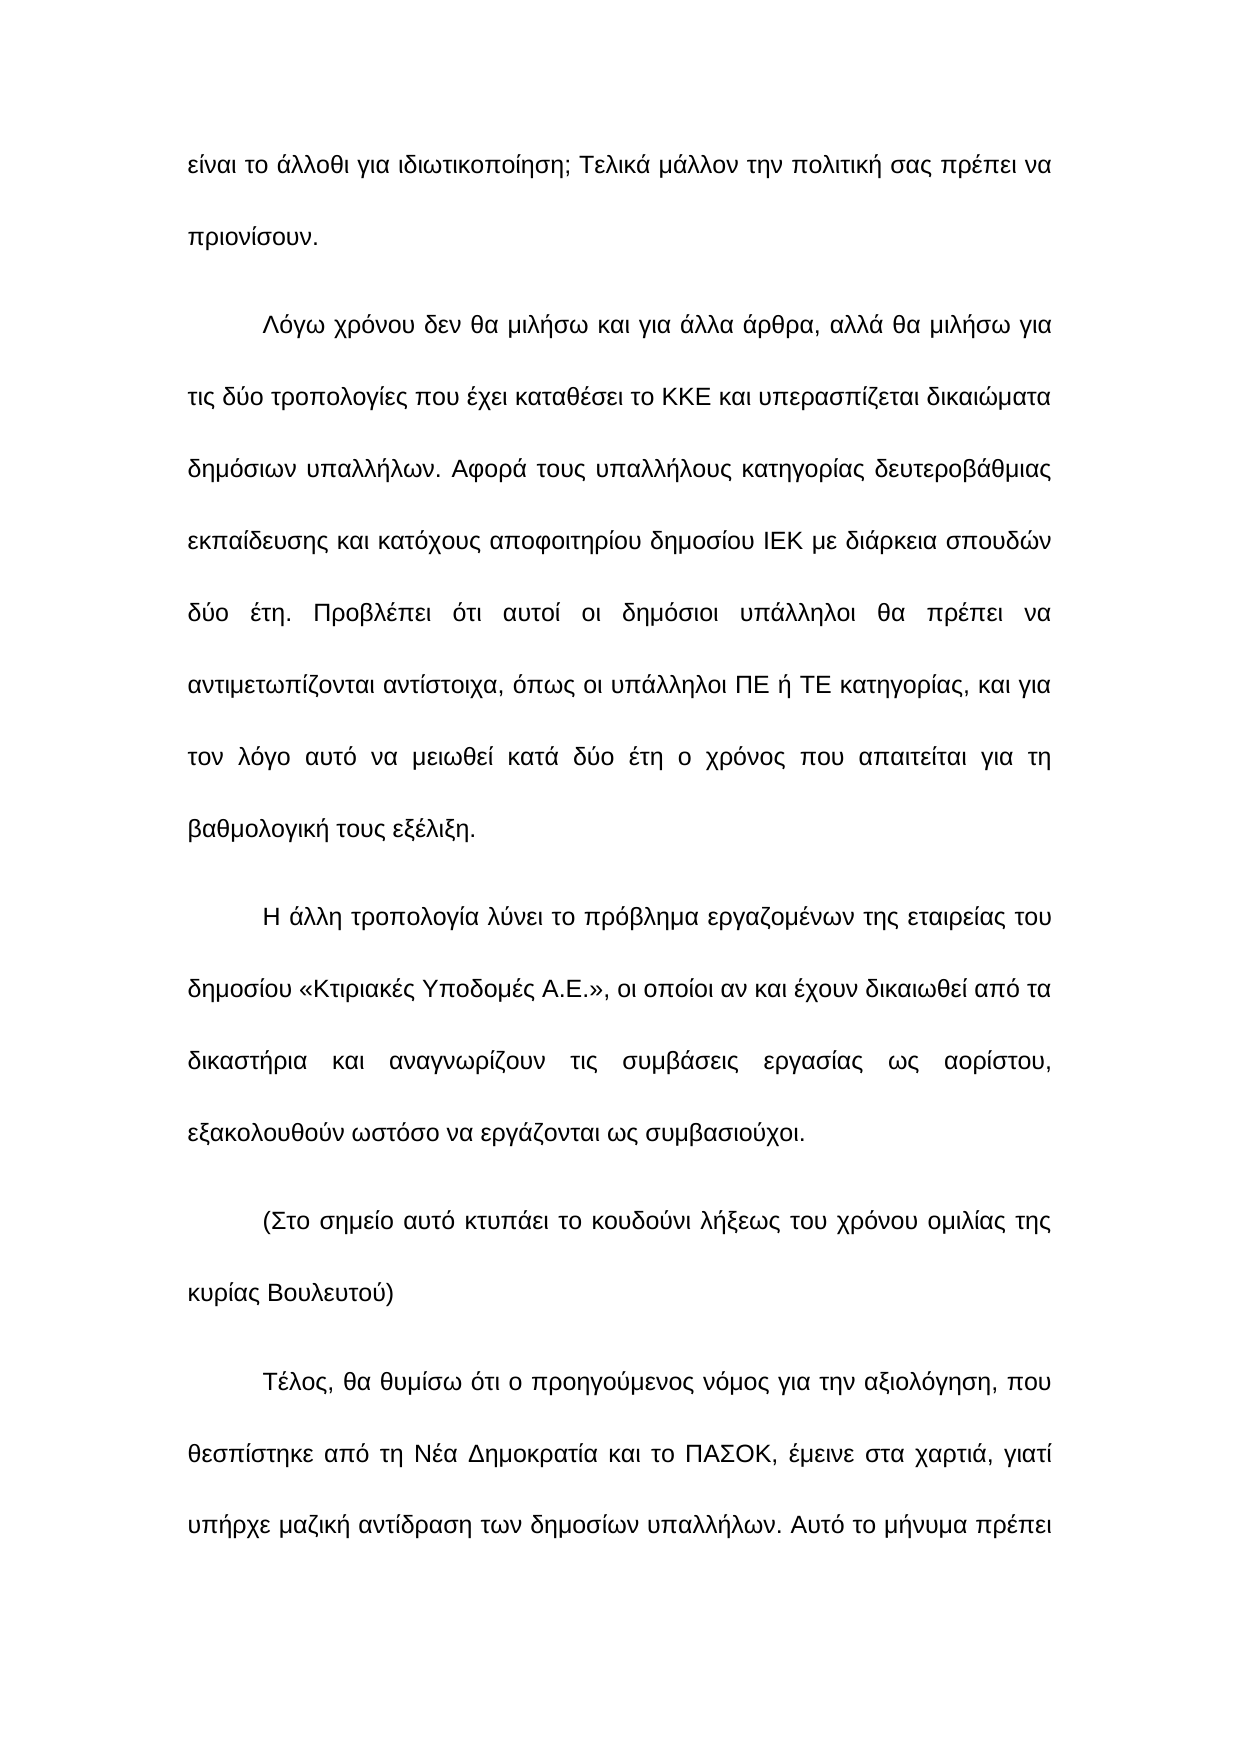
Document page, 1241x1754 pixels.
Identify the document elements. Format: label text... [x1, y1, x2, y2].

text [187, 150, 1053, 251]
text (Στο σημείο αυτό κτυπάει το κουδούνι λήξεως του χρόνου ομιλίας της κυρίας Βουλευτού) [187, 1206, 1053, 1307]
text Η άλλη τροπολογία λύνει το πρόβλημα εργαζομένων της εταιρείας του δημοσίου «Κτιριακές Υποδομές Α.Ε.», οι οποίοι αν και έχουν δικαιωθεί από τα δικαστήρια και αναγνωρίζουν τις συμβάσεις εργασίας ως αορίστου, εξακολουθούν ωστόσο να εργάζονται ως συμβασιούχοι. [187, 902, 1053, 1146]
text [187, 1367, 1053, 1539]
text Λόγω χρόνου δεν θα μιλήσω και για άλλα άρθρα, αλλά θα μιλήσω για τις δύο τροπολογίες που έχει καταθέσει το ΚΚΕ και υπερασπίζεται δικαιώματα δημόσιων υπαλλήλων. Αφορά τους υπαλλήλους κατηγορίας δευτεροβάθμιας εκπαίδευσης και κατόχους αποφοιτηρίου δημοσίου ΙΕΚ με διάρκεια σπουδών δύο έτη. Προβλέπει ότι αυτοί οι δημόσιοι υπάλληλοι θα πρέπει να αντιμετωπίζονται αντίστοιχα, όπως οι υπάλληλοι ΠΕ ή ΤΕ κατηγορίας, και για τον λόγο αυτό να μειωθεί κατά δύο έτη ο χρόνος που απαιτείται για τη βαθμολογική τους εξέλιξη. [187, 310, 1053, 842]
